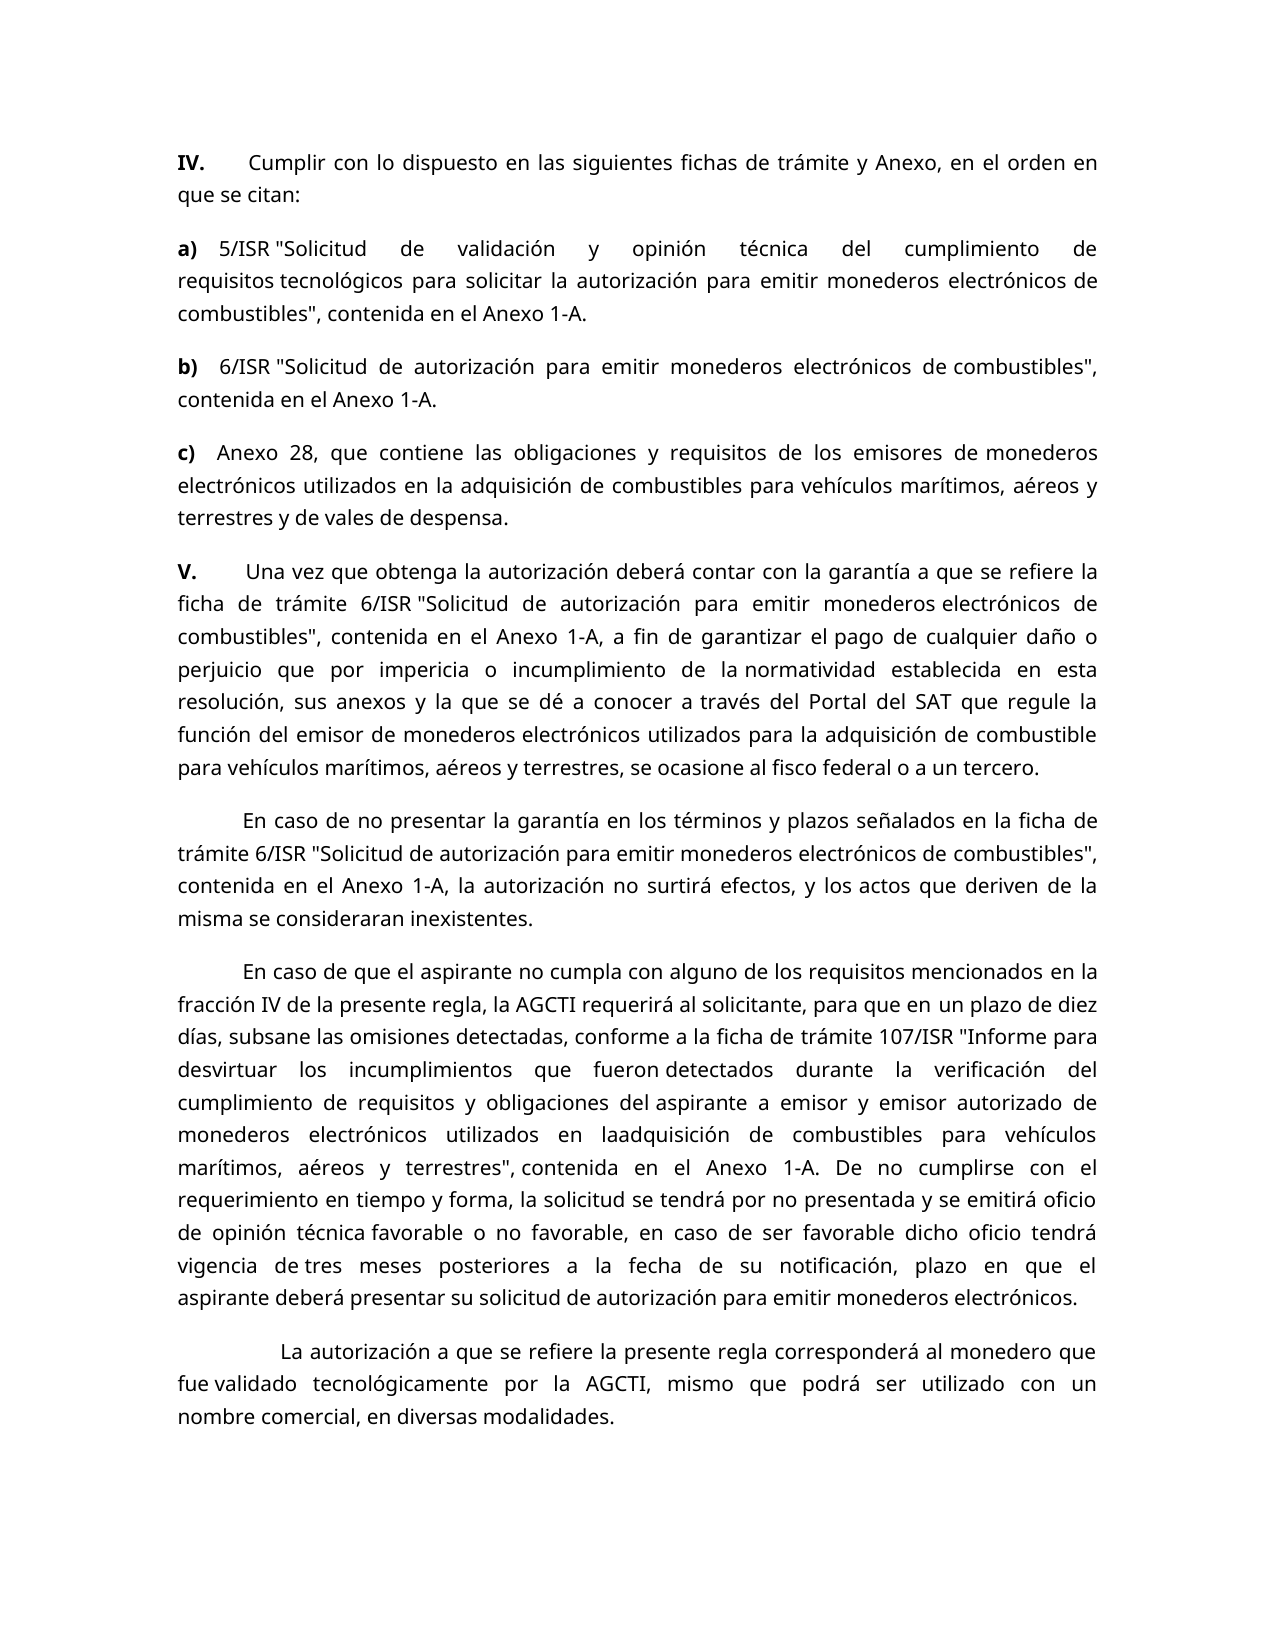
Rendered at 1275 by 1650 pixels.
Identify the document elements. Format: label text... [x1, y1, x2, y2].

text En caso de que el aspirante no cumpla con alguno de los requisitos mencionados en la fracción IV de la presente regla, la AGCTI requerirá al solicitante, para que en un plazo de diez días, subsane las omisiones detectadas, conforme a la ficha de trámite 107/ISR "Informe para desvirtuar los incumplimientos que fueron detectados durante la verificación del cumplimiento de requisitos y obligaciones del aspirante a emisor y emisor autorizado de monederos electrónicos utilizados en laadquisición de combustibles para vehículos marítimos, aéreos y terrestres", contenida en el Anexo 1-A. De no cumplirse con el requerimiento en tiempo y forma, la solicitud se tendrá por no presentada y se emitirá oficio de opinión técnica favorable o no favorable, en caso de ser favorable dicho oficio tendrá vigencia de tres meses posteriores a la fecha de su notificación, plazo en que el aspirante deberá presentar su solicitud de autorización para emitir monederos electrónicos. [177, 957, 1098, 1312]
text V. Una vez que obtenga la autorización deberá contar con la garantía a que se refiere la ficha de trámite 6/ISR "Solicitud de autorización para emitir monederos electrónicos de combustibles", contenida en el Anexo 1-A, a fin de garantizar el pago de cualquier daño o perjuicio que por impericia o incumplimiento de la normatividad establecida en esta resolución, sus anexos y la que se dé a conocer a través del Portal del SAT que regule la función del emisor de monederos electrónicos utilizados para la adquisición de combustible para vehículos marítimos, aéreos y terrestres, se ocasione al fisco federal o a un tercero. [177, 557, 1098, 781]
text La autorización a que se refiere la presente regla corresponderá al monedero que fue validado tecnológicamente por la AGCTI, mismo que podrá ser utilizado con un nombre comercial, en diversas modalidades. [177, 1337, 1098, 1430]
text c) Anexo 28, que contiene las obligaciones y requisitos de los emisores de monederos electrónicos utilizados en la adquisición de combustibles para vehículos marítimos, aéreos y terrestres y de vales de despensa. [177, 438, 1098, 532]
text a) 5/ISR "Solicitud de validación y opinión técnica del cumplimiento de requisitos tecnológicos para solicitar la autorización para emitir monederos electrónicos de combustibles", contenida en el Anexo 1-A. [177, 234, 1098, 327]
text IV. Cumplir con lo dispuesto en las siguientes fichas de trámite y Anexo, en el orden en que se citan: [177, 148, 1098, 209]
text En caso de no presentar la garantía en los términos y plazos señalados en la ficha de trámite 6/ISR "Solicitud de autorización para emitir monederos electrónicos de combustibles", contenida en el Anexo 1-A, la autorización no surtirá efectos, y los actos que deriven de la misma se consideraran inexistentes. [177, 806, 1098, 932]
text b) 6/ISR "Solicitud de autorización para emitir monederos electrónicos de combustibles", contenida en el Anexo 1-A. [177, 352, 1098, 413]
